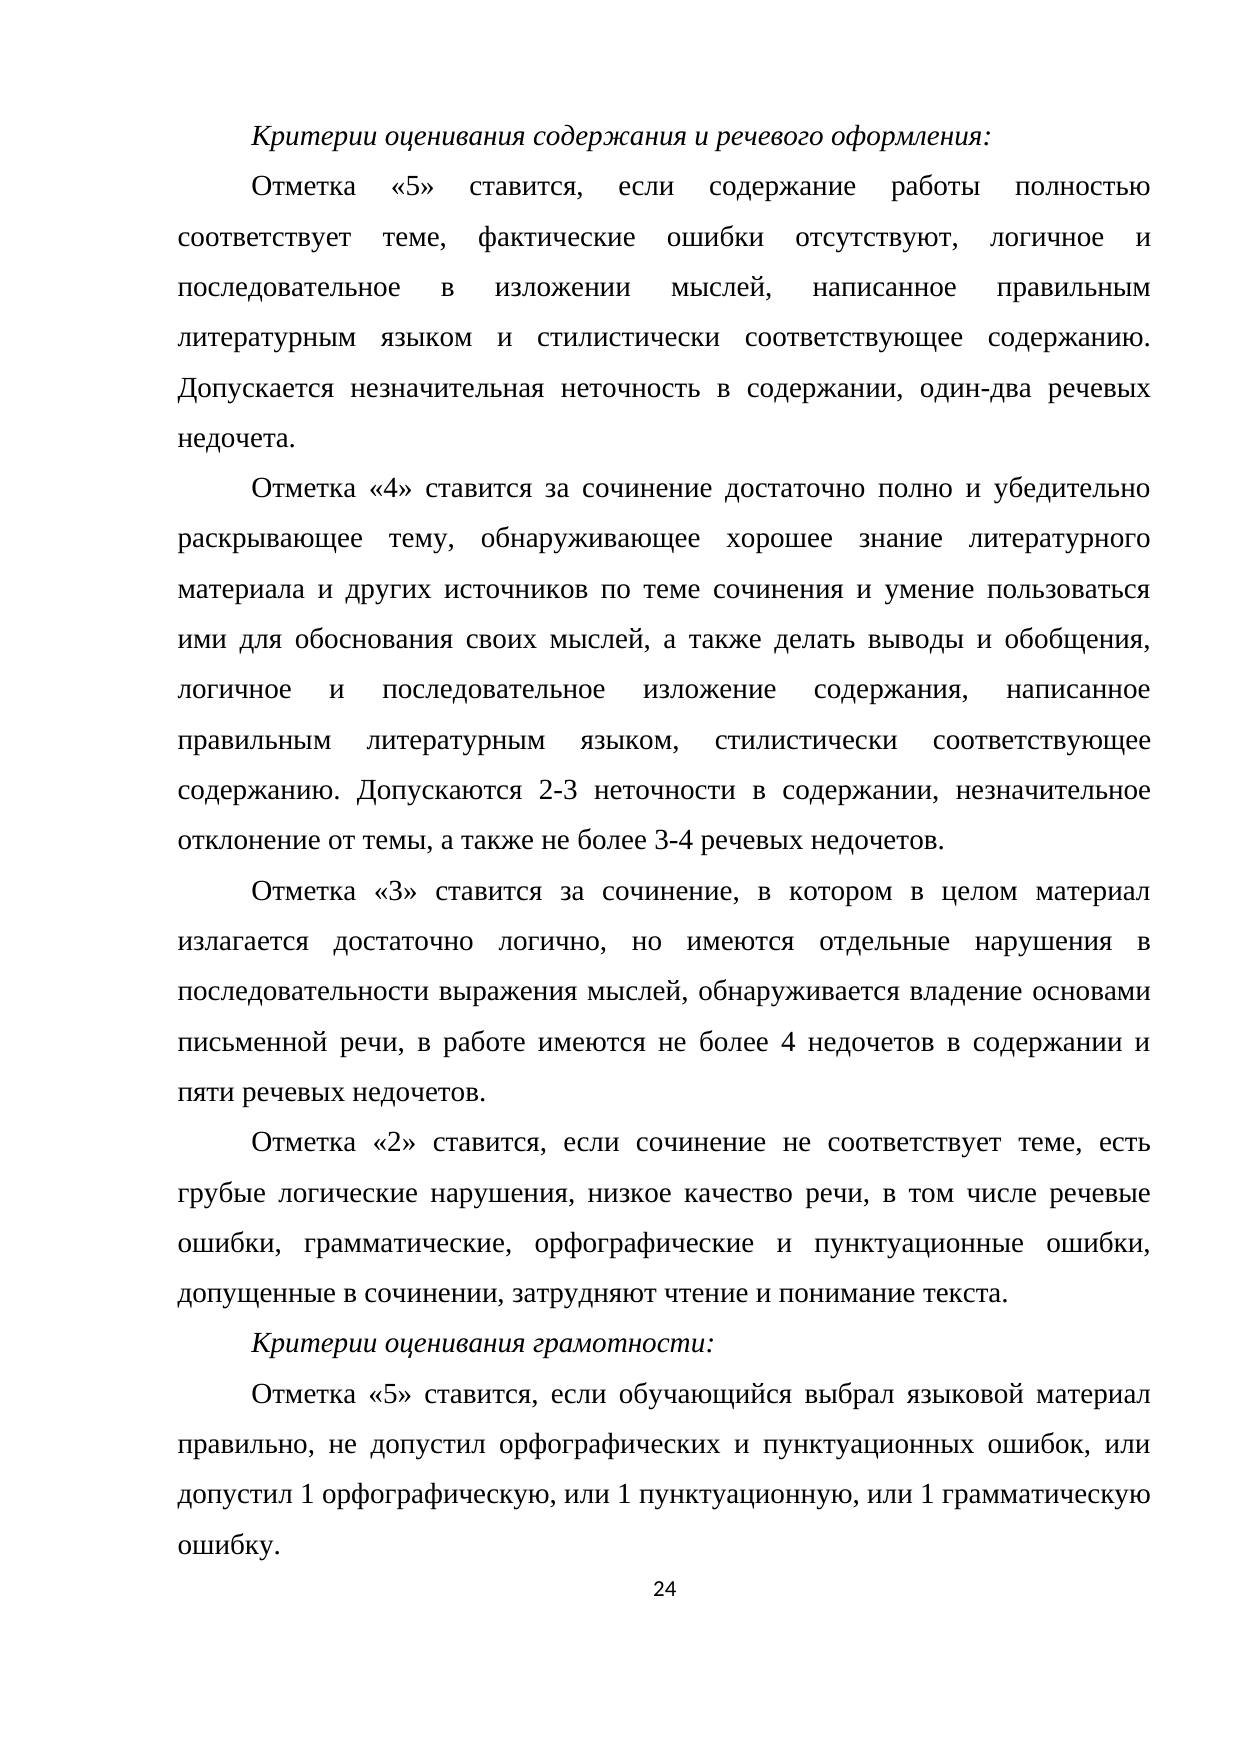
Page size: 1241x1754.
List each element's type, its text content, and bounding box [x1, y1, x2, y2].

text Отметка «5» ставится, если обучающийся выбрал языковой материал правильно, не допустил орфографических и пунктуационных ошибок, или допустил 1 орфографическую, или 1 пунктуационную, или 1 грамматическую ошибку. [177, 1376, 1152, 1560]
text Критерии оценивания грамотности: [177, 1326, 1152, 1359]
text Отметка «3» ставится за сочинение, в котором в целом материал излагается достаточно логично, но имеются отдельные нарушения в последовательности выражения мыслей, обнаруживается владение основами письменной речи, в работе имеются не более 4 недочетов в содержании и пяти речевых недочетов. [177, 873, 1152, 1108]
text Отметка «4» ставится за сочинение достаточно полно и убедительно раскрывающее тему, обнаруживающее хорошее знание литературного материала и других источников по теме сочинения и умение пользоваться ими для обоснования своих мыслей, а также делать выводы и обобщения, логичное и последовательное изложение содержания, написанное правильным литературным языком, стилистически соответствующее содержанию. Допускаются 2-3 неточности в содержании, незначительное отклонение от темы, а также не более 3-4 речевых недочетов. [177, 470, 1152, 856]
text Отметка «2» ставится, если сочинение не соответствует теме, есть грубые логические нарушения, низкое качество речи, в том числе речевые ошибки, грамматические, орфографические и пунктуационные ошибки, допущенные в сочинении, затрудняют чтение и понимание текста. [177, 1124, 1152, 1309]
text Отметка «5» ставится, если содержание работы полностью соответствует теме, фактические ошибки отсутствуют, логичное и последовательное в изложении мыслей, написанное правильным литературным языком и стилистически соответствующее содержанию. Допускается незначительная неточность в содержании, один-два речевых недочета. [177, 168, 1152, 453]
text Критерии оценивания содержания и речевого оформления: [177, 118, 1152, 152]
